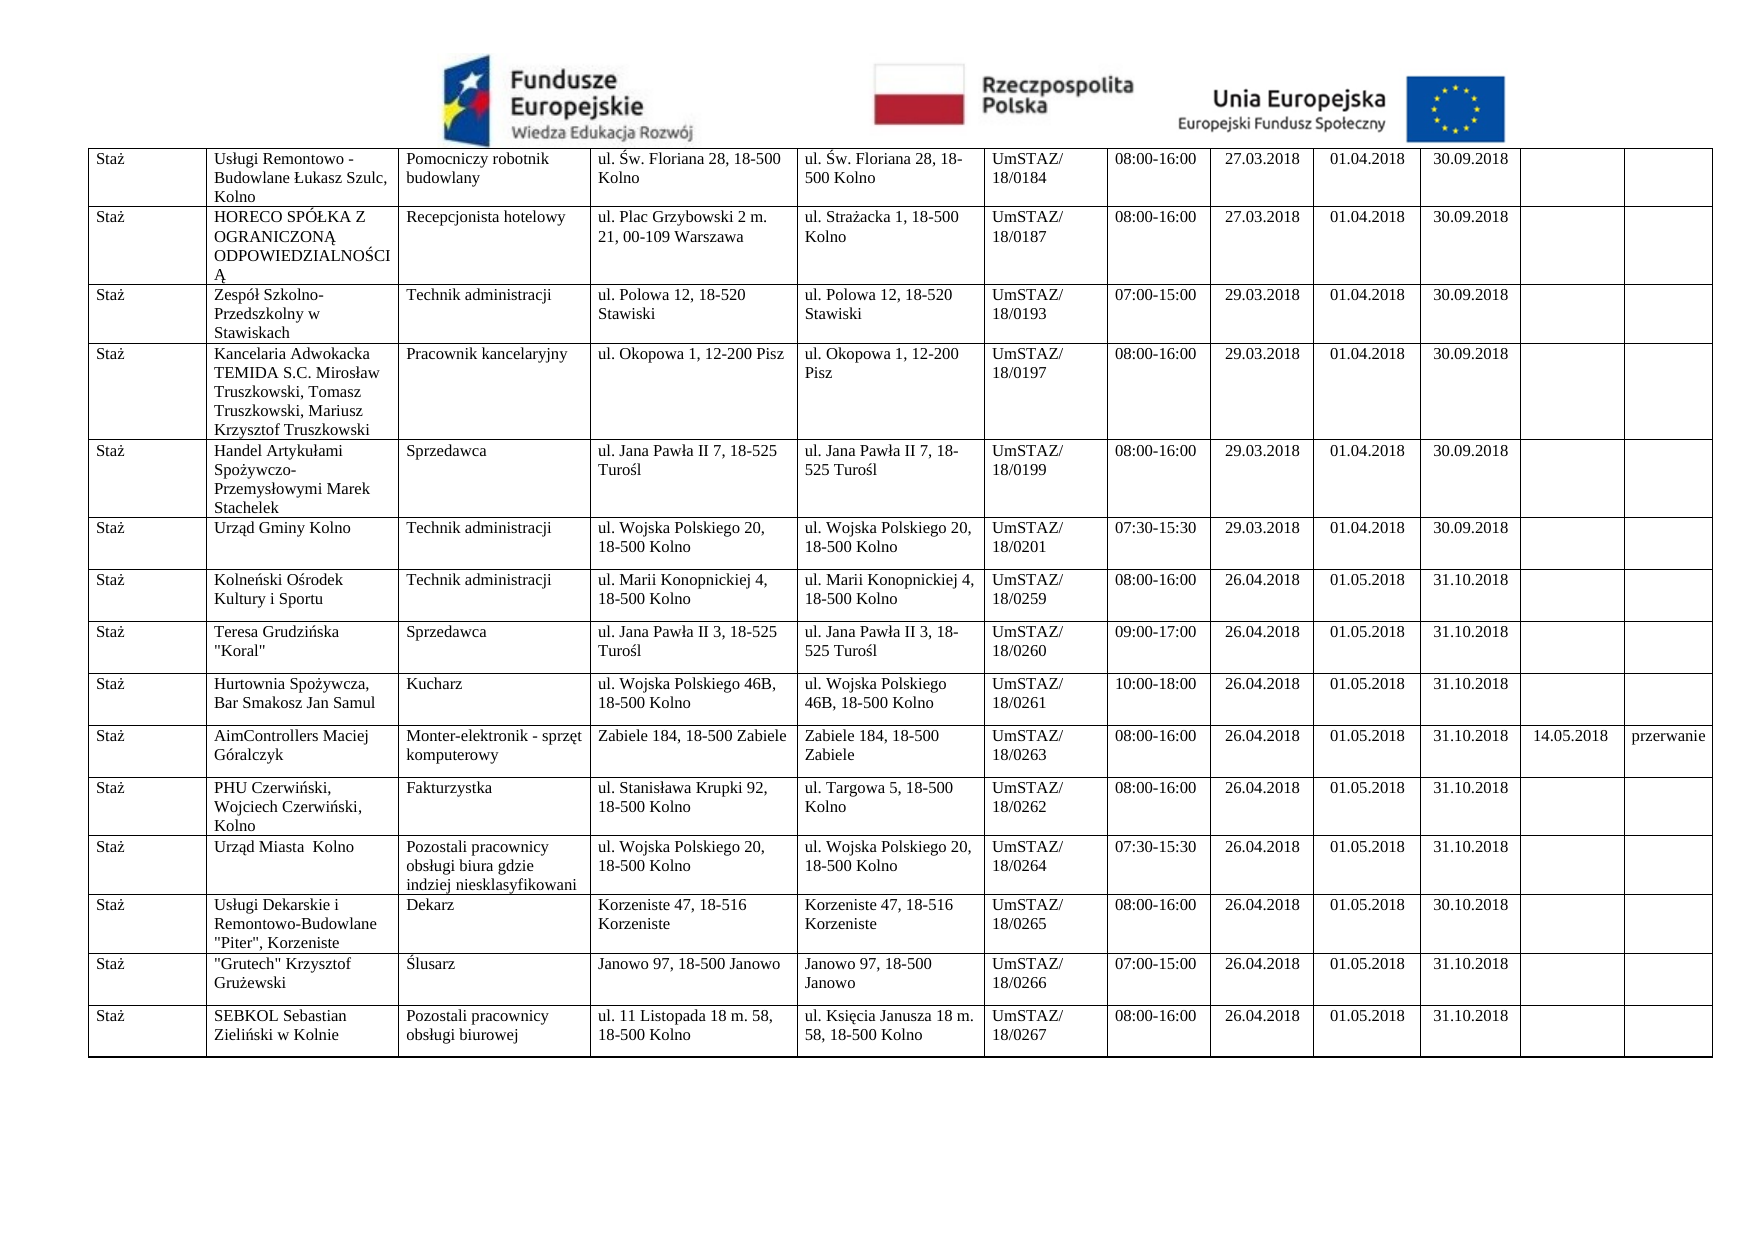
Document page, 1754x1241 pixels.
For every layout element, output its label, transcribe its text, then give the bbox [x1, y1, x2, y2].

table_cell 26.04.2018 [1211, 1006, 1313, 1056]
table_cell Usługi Remontowo - Budowlane Łukasz Szulc, Kolno [207, 149, 398, 206]
table_cell UmSTAZ/18/0187 [985, 207, 1107, 284]
table_cell przerwanie [1625, 726, 1712, 777]
table_cell 31.10.2018 [1421, 836, 1520, 894]
table_cell 30.09.2018 [1421, 149, 1520, 206]
picture [437, 53, 1523, 148]
table_cell Monter-elektronik - sprzęt komputerowy [399, 726, 590, 777]
table_cell PHU Czerwiński, Wojciech Czerwiński, Kolno [207, 778, 398, 835]
table_cell Recepcjonista hotelowy [399, 207, 590, 284]
table_cell Sprzedawca [399, 440, 590, 517]
table_cell Janowo 97, 18-500 Janowo [798, 954, 984, 1004]
table_cell ul. Św. Floriana 28, 18-500 Kolno [591, 149, 797, 206]
table_cell [1521, 622, 1624, 673]
table_cell Staż [89, 149, 206, 206]
table_cell [1625, 207, 1712, 284]
table_cell ul. Jana Pawła II 7, 18-525 Turośl [798, 440, 984, 517]
table_cell ul. Polowa 12, 18-520 Stawiski [591, 285, 797, 342]
table_cell 26.04.2018 [1211, 954, 1313, 1004]
table_cell 01.05.2018 [1314, 895, 1420, 952]
table_cell 01.05.2018 [1314, 836, 1420, 894]
table_cell Kolneński Ośrodek Kultury i Sportu [207, 570, 398, 621]
table_cell 09:00-17:00 [1108, 622, 1210, 673]
table_cell 30.09.2018 [1421, 207, 1520, 284]
table_cell [1521, 778, 1624, 835]
table_cell 26.04.2018 [1211, 674, 1313, 725]
table_cell [1521, 285, 1624, 342]
table_cell [1521, 895, 1624, 952]
table_cell [1625, 836, 1712, 894]
table_cell Pracownik kancelaryjny [399, 344, 590, 439]
table_cell Technik administracji [399, 285, 590, 342]
table_cell [1521, 674, 1624, 725]
table_cell 30.09.2018 [1421, 285, 1520, 342]
table_cell Staż [89, 726, 206, 777]
table_cell 01.04.2018 [1314, 518, 1420, 569]
table_cell 26.04.2018 [1211, 895, 1313, 952]
table_cell Urząd Gminy Kolno [207, 518, 398, 569]
table_cell Urząd Miasta Kolno [207, 836, 398, 894]
table_cell 30.09.2018 [1421, 518, 1520, 569]
table_cell Teresa Grudzińska "Koral" [207, 622, 398, 673]
table_cell 31.10.2018 [1421, 726, 1520, 777]
table_cell 01.04.2018 [1314, 440, 1420, 517]
table_cell UmSTAZ/18/0260 [985, 622, 1107, 673]
table_cell ul. Św. Floriana 28, 18-500 Kolno [798, 149, 984, 206]
table_cell Korzeniste 47, 18-516 Korzeniste [591, 895, 797, 952]
table_cell [1625, 674, 1712, 725]
table_cell Staż [89, 836, 206, 894]
table_cell ul. Polowa 12, 18-520 Stawiski [798, 285, 984, 342]
table_cell Fakturzystka [399, 778, 590, 835]
table_cell ul. Strażacka 1, 18-500 Kolno [798, 207, 984, 284]
table_cell 29.03.2018 [1211, 518, 1313, 569]
table_cell Pozostali pracownicy obsługi biura gdzie indziej niesklasyfikowani [399, 836, 590, 894]
table_cell ul. Marii Konopnickiej 4, 18-500 Kolno [798, 570, 984, 621]
table_cell [1521, 570, 1624, 621]
table_cell [1521, 440, 1624, 517]
table_cell [1625, 954, 1712, 1004]
table_cell 01.05.2018 [1314, 570, 1420, 621]
table_cell 29.03.2018 [1211, 440, 1313, 517]
table_cell Dekarz [399, 895, 590, 952]
table_cell [1521, 836, 1624, 894]
table_cell Staż [89, 440, 206, 517]
table_cell [1521, 1006, 1624, 1056]
table_cell Pozostali pracownicy obsługi biurowej [399, 1006, 590, 1056]
table_cell Staż [89, 518, 206, 569]
table_cell 31.10.2018 [1421, 674, 1520, 725]
table_cell 26.04.2018 [1211, 570, 1313, 621]
table_cell ul. Wojska Polskiego 20, 18-500 Kolno [591, 518, 797, 569]
table_cell Pomocniczy robotnik budowlany [399, 149, 590, 206]
table_cell [1521, 149, 1624, 206]
table_cell 26.04.2018 [1211, 778, 1313, 835]
table_cell 26.04.2018 [1211, 622, 1313, 673]
table_cell 10:00-18:00 [1108, 674, 1210, 725]
table_cell Staż [89, 778, 206, 835]
table_cell 27.03.2018 [1211, 149, 1313, 206]
table_cell ul. Wojska Polskiego 46B, 18-500 Kolno [798, 674, 984, 725]
table_cell 30.09.2018 [1421, 344, 1520, 439]
table_cell 08:00-16:00 [1108, 1006, 1210, 1056]
table_cell [1625, 622, 1712, 673]
table_cell 07:00-15:00 [1108, 954, 1210, 1004]
table_cell Staż [89, 344, 206, 439]
table_cell [1521, 954, 1624, 1004]
table_cell 26.04.2018 [1211, 726, 1313, 777]
table_cell Technik administracji [399, 518, 590, 569]
table_cell ul. Jana Pawła II 3, 18-525 Turośl [591, 622, 797, 673]
table_cell SEBKOL Sebastian Zieliński w Kolnie [207, 1006, 398, 1056]
table_cell [1625, 778, 1712, 835]
table_cell Sprzedawca [399, 622, 590, 673]
table_cell 01.04.2018 [1314, 149, 1420, 206]
table_cell 31.10.2018 [1421, 622, 1520, 673]
table_cell UmSTAZ/18/0263 [985, 726, 1107, 777]
table_cell 27.03.2018 [1211, 207, 1313, 284]
table_cell UmSTAZ/18/0199 [985, 440, 1107, 517]
table_cell [1625, 570, 1712, 621]
table_cell ul. Wojska Polskiego 46B, 18-500 Kolno [591, 674, 797, 725]
table_cell UmSTAZ/18/0267 [985, 1006, 1107, 1056]
table_cell 08:00-16:00 [1108, 895, 1210, 952]
table_cell 26.04.2018 [1211, 836, 1313, 894]
table_cell 14.05.2018 [1521, 726, 1624, 777]
table_cell 08:00-16:00 [1108, 570, 1210, 621]
table_cell Korzeniste 47, 18-516 Korzeniste [798, 895, 984, 952]
table_cell 08:00-16:00 [1108, 207, 1210, 284]
table_cell Staż [89, 570, 206, 621]
table_cell ul. Plac Grzybowski 2 m. 21, 00-109 Warszawa [591, 207, 797, 284]
table_cell 08:00-16:00 [1108, 726, 1210, 777]
table_cell UmSTAZ/18/0261 [985, 674, 1107, 725]
table_cell ul. Wojska Polskiego 20, 18-500 Kolno [591, 836, 797, 894]
table_cell Staż [89, 1006, 206, 1056]
table_cell ul. 11 Listopada 18 m. 58, 18-500 Kolno [591, 1006, 797, 1056]
table_cell Ślusarz [399, 954, 590, 1004]
table_cell 31.10.2018 [1421, 1006, 1520, 1056]
table_cell Staż [89, 895, 206, 952]
table_cell 01.04.2018 [1314, 344, 1420, 439]
table_cell 29.03.2018 [1211, 285, 1313, 342]
table_cell Staż [89, 954, 206, 1004]
table_cell [1625, 344, 1712, 439]
table_cell 31.10.2018 [1421, 778, 1520, 835]
table_cell ul. Jana Pawła II 3, 18-525 Turośl [798, 622, 984, 673]
table_cell Staż [89, 622, 206, 673]
table_cell [1521, 207, 1624, 284]
table_cell Technik administracji [399, 570, 590, 621]
table_cell ul. Okopowa 1, 12-200 Pisz [591, 344, 797, 439]
table_cell [1625, 1006, 1712, 1056]
table_cell 08:00-16:00 [1108, 440, 1210, 517]
table_cell Handel Artykułami Spożywczo-Przemysłowymi Marek Stachelek [207, 440, 398, 517]
table_cell ul. Jana Pawła II 7, 18-525 Turośl [591, 440, 797, 517]
table_cell ul. Wojska Polskiego 20, 18-500 Kolno [798, 836, 984, 894]
table_cell 07:30-15:30 [1108, 518, 1210, 569]
table_cell 08:00-16:00 [1108, 149, 1210, 206]
table_cell Usługi Dekarskie i Remontowo-Budowlane "Piter", Korzeniste [207, 895, 398, 952]
table_cell 31.10.2018 [1421, 954, 1520, 1004]
table_cell UmSTAZ/18/0259 [985, 570, 1107, 621]
table_cell [1625, 895, 1712, 952]
table_cell UmSTAZ/18/0262 [985, 778, 1107, 835]
table_cell Kancelaria Adwokacka TEMIDA S.C. Mirosław Truszkowski, Tomasz Truszkowski, Mariusz Krzysztof Truszkowski [207, 344, 398, 439]
table_cell 01.05.2018 [1314, 954, 1420, 1004]
table_cell 30.09.2018 [1421, 440, 1520, 517]
table_cell 30.10.2018 [1421, 895, 1520, 952]
table_cell 01.04.2018 [1314, 285, 1420, 342]
table_cell ul. Okopowa 1, 12-200 Pisz [798, 344, 984, 439]
table_cell UmSTAZ/18/0184 [985, 149, 1107, 206]
table_cell 01.05.2018 [1314, 726, 1420, 777]
table_cell UmSTAZ/18/0264 [985, 836, 1107, 894]
table_cell UmSTAZ/18/0193 [985, 285, 1107, 342]
table_cell 08:00-16:00 [1108, 344, 1210, 439]
table_cell 08:00-16:00 [1108, 778, 1210, 835]
table_cell Staż [89, 285, 206, 342]
table_cell [1625, 285, 1712, 342]
table_cell [1625, 440, 1712, 517]
table_cell ul. Stanisława Krupki 92, 18-500 Kolno [591, 778, 797, 835]
table_cell 01.05.2018 [1314, 674, 1420, 725]
table_cell Kucharz [399, 674, 590, 725]
table_cell 29.03.2018 [1211, 344, 1313, 439]
table_cell [1521, 518, 1624, 569]
table_cell Janowo 97, 18-500 Janowo [591, 954, 797, 1004]
table_cell AimControllers Maciej Góralczyk [207, 726, 398, 777]
table_cell [1625, 149, 1712, 206]
table_cell Zabiele 184, 18-500 Zabiele [798, 726, 984, 777]
table_cell [1521, 344, 1624, 439]
table_cell 07:30-15:30 [1108, 836, 1210, 894]
table_cell Hurtownia Spożywcza, Bar Smakosz Jan Samul [207, 674, 398, 725]
table_cell ul. Księcia Janusza 18 m. 58, 18-500 Kolno [798, 1006, 984, 1056]
table_cell 01.05.2018 [1314, 1006, 1420, 1056]
table_cell 31.10.2018 [1421, 570, 1520, 621]
table_cell 01.05.2018 [1314, 622, 1420, 673]
table_cell 01.04.2018 [1314, 207, 1420, 284]
table_cell ul. Marii Konopnickiej 4, 18-500 Kolno [591, 570, 797, 621]
table_cell HORECO SPÓŁKA Z OGRANICZONĄ ODPOWIEDZIALNOŚCIĄ [207, 207, 398, 284]
table_cell Staż [89, 207, 206, 284]
table_cell UmSTAZ/18/0266 [985, 954, 1107, 1004]
table_cell Staż [89, 674, 206, 725]
table_cell UmSTAZ/18/0197 [985, 344, 1107, 439]
table_cell "Grutech" Krzysztof Grużewski [207, 954, 398, 1004]
table_cell Zespół Szkolno-Przedszkolny w Stawiskach [207, 285, 398, 342]
table_cell Zabiele 184, 18-500 Zabiele [591, 726, 797, 777]
table_cell [1625, 518, 1712, 569]
table_cell ul. Targowa 5, 18-500 Kolno [798, 778, 984, 835]
table_cell 01.05.2018 [1314, 778, 1420, 835]
table_cell 07:00-15:00 [1108, 285, 1210, 342]
table_cell ul. Wojska Polskiego 20, 18-500 Kolno [798, 518, 984, 569]
table_cell UmSTAZ/18/0201 [985, 518, 1107, 569]
table_cell UmSTAZ/18/0265 [985, 895, 1107, 952]
